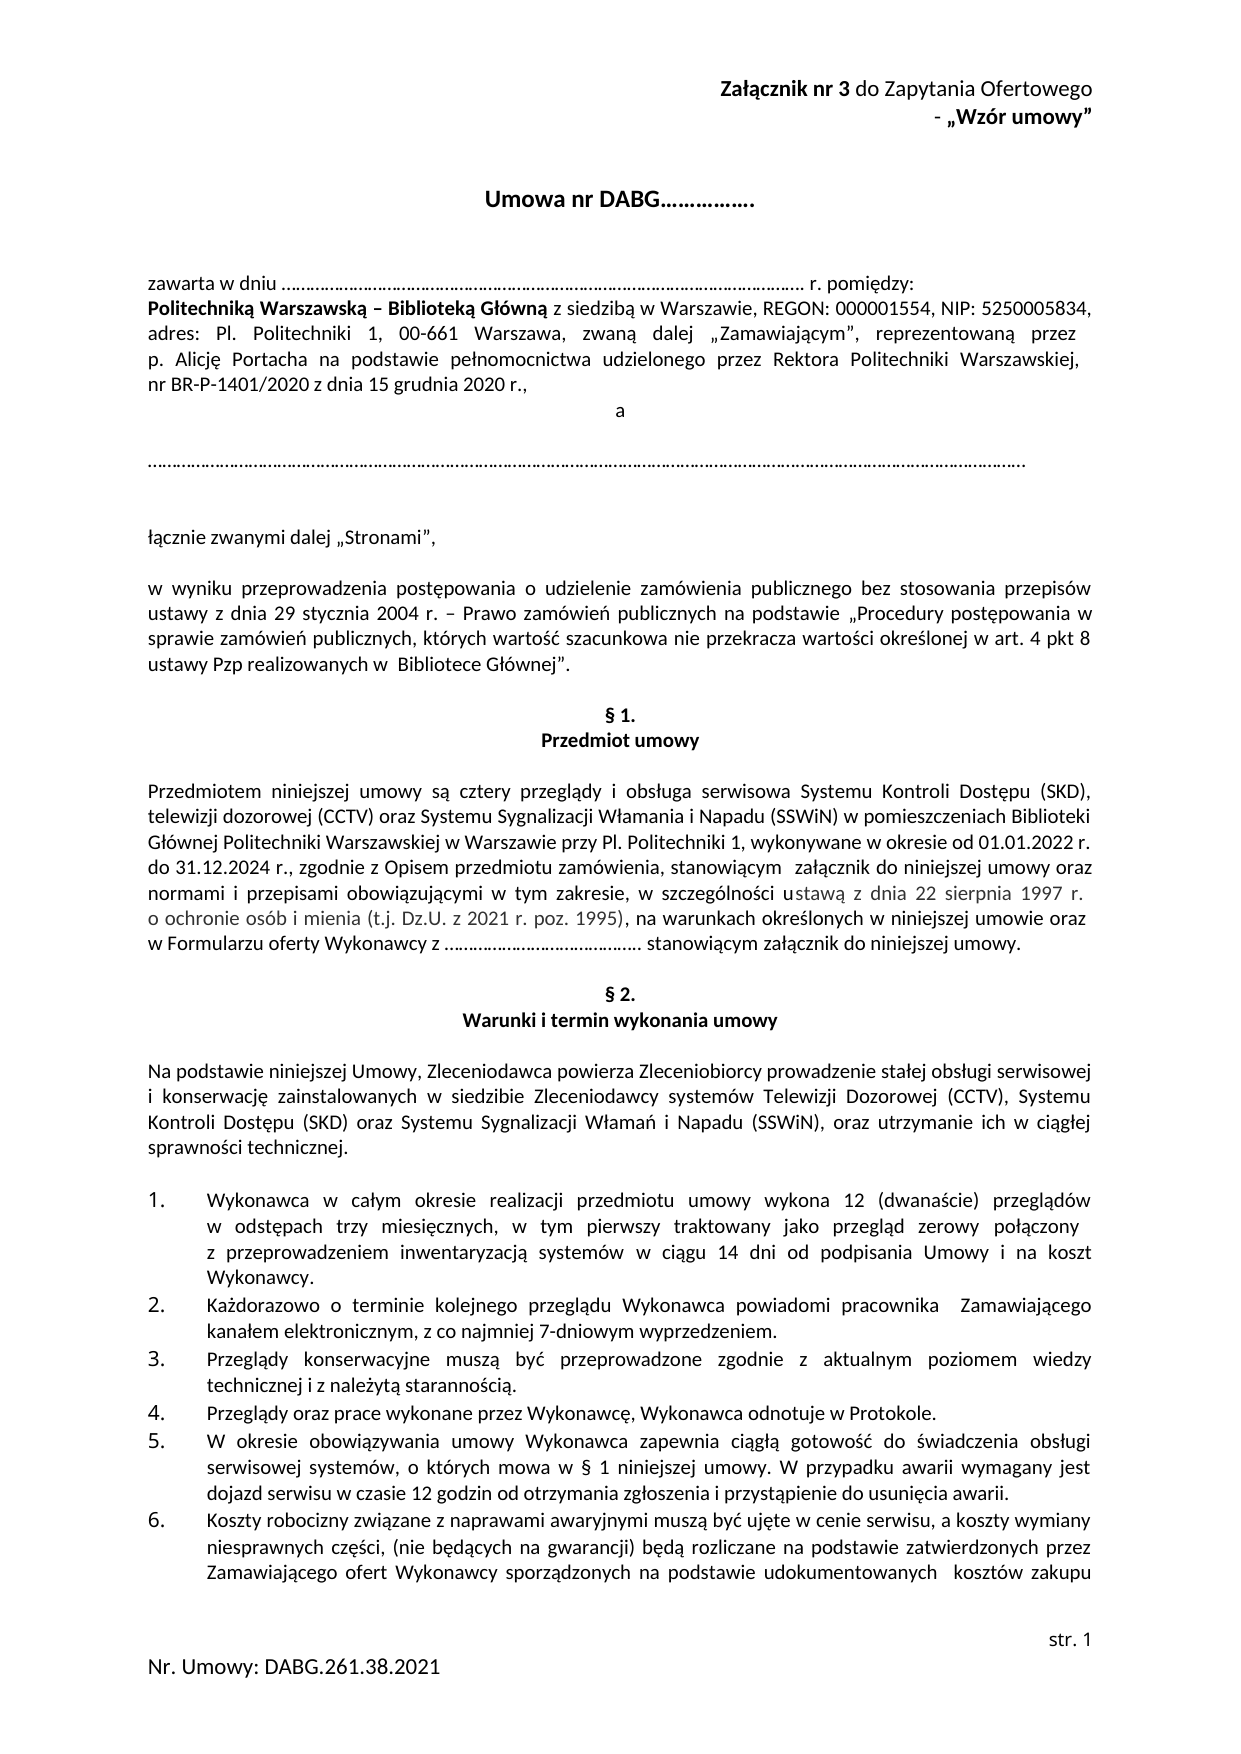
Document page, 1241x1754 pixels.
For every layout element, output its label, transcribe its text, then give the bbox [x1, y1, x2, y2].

list W okresie obowiązywania umowy Wykonawca zapewnia ciągłą gotowość do świadczenia obsługi serwisowej systemów, o których mowa w § 1 niniejszej umowy. W przypadku awarii wymagany jest dojazd serwisu w czasie 12 godzin od otrzymania zgłoszenia i przystąpienie do usunięcia awarii. [148, 1426, 1093, 1505]
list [148, 1505, 1093, 1585]
text Przedmiot umowy [148, 727, 1093, 753]
text Warunki i termin wykonania umowy [148, 1007, 1093, 1032]
text Na podstawie niniejszej Umowy, Zleceniodawca powierza Zleceniobiorcy prowadzenie stałej obsługi serwisowej i konserwację zainstalowanych w siedzibie Zleceniodawcy systemów Telewizji Dozorowej (CCTV), Systemu Kontroli Dostępu (SKD) oraz Systemu Sygnalizacji Włamań i Napadu (SSWiN), oraz utrzymanie ich w ciągłej sprawności technicznej. [148, 1058, 1093, 1160]
text Umowa nr DABG……………. [148, 183, 1093, 214]
text § 1. [148, 702, 1093, 727]
list Każdorazowo o terminie kolejnego przeglądu Wykonawca powiadomi pracownika Zamawiającego kanałem elektronicznym, z co najmniej 7-dniowym wyprzedzeniem. [148, 1290, 1093, 1344]
text Przedmiotem niniejszej umowy są cztery przeglądy i obsługa serwisowa Systemu Kontroli Dostępu (SKD), telewizji dozorowej (CCTV) oraz Systemu Sygnalizacji Włamania i Napadu (SSWiN) w pomieszczeniach Biblioteki Głównej Politechniki Warszawskiej w Warszawie przy Pl. Politechniki 1, wykonywane w okresie od 01.01.2022 r. do 31.12.2024 r., zgodnie z Opisem przedmiotu zamówienia, stanowiącym załącznik do niniejszej umowy oraz normami i przepisami obowiązującymi w tym zakresie, w szczególności ustawą z dnia 22 sierpnia 1997 r. o ochronie osób i mienia (t.j. Dz.U. z 2021 r. poz. 1995), na warunkach określonych w niniejszej umowie oraz w Formularzu oferty Wykonawcy z ………………………………….. stanowiącym załącznik do niniejszej umowy. [148, 778, 1093, 956]
text § 2. [148, 981, 1093, 1007]
list Przeglądy konserwacyjne muszą być przeprowadzone zgodnie z aktualnym poziomem wiedzy technicznej i z należytą starannością. [148, 1344, 1093, 1398]
text w wyniku przeprowadzenia postępowania o udzielenie zamówienia publicznego bez stosowania przepisów ustawy z dnia 29 stycznia 2004 r. – Prawo zamówień publicznych na podstawie „Procedury postępowania w sprawie zamówień publicznych, których wartość szacunkowa nie przekracza wartości określonej w art. 4 pkt 8 ustawy Pzp realizowanych w Bibliotece Głównej”. [148, 575, 1093, 676]
list Przeglądy oraz prace wykonane przez Wykonawcę, Wykonawca odnotuje w Protokole. [148, 1398, 1093, 1426]
text Politechniką Warszawską – Biblioteką Główną z siedzibą w Warszawie, REGON: 000001554, NIP: 5250005834, adres: Pl. Politechniki 1, 00-661 Warszawa, zwaną dalej „Zamawiającym”, reprezentowaną przez p. Alicję Portacha na podstawie pełnomocnictwa udzielonego przez Rektora Politechniki Warszawskiej, nr BR-P-1401/2020 z dnia 15 grudnia 2020 r., [148, 295, 1093, 397]
text łącznie zwanymi dalej „Stronami”, [148, 524, 1093, 549]
text zawarta w dniu ………………………………………………………………………………………………. r. pomiędzy: [148, 270, 1093, 295]
text ………………………………………………………………………………………………………………………………………………………………… [148, 448, 1093, 473]
list Wykonawca w całym okresie realizacji przedmiotu umowy wykona 12 (dwanaście) przeglądów w odstępach trzy miesięcznych, w tym pierwszy traktowany jako przegląd zerowy połączony z przeprowadzeniem inwentaryzacją systemów w ciągu 14 dni od podpisania Umowy i na koszt Wykonawcy. [148, 1185, 1093, 1290]
text a [148, 397, 1093, 422]
